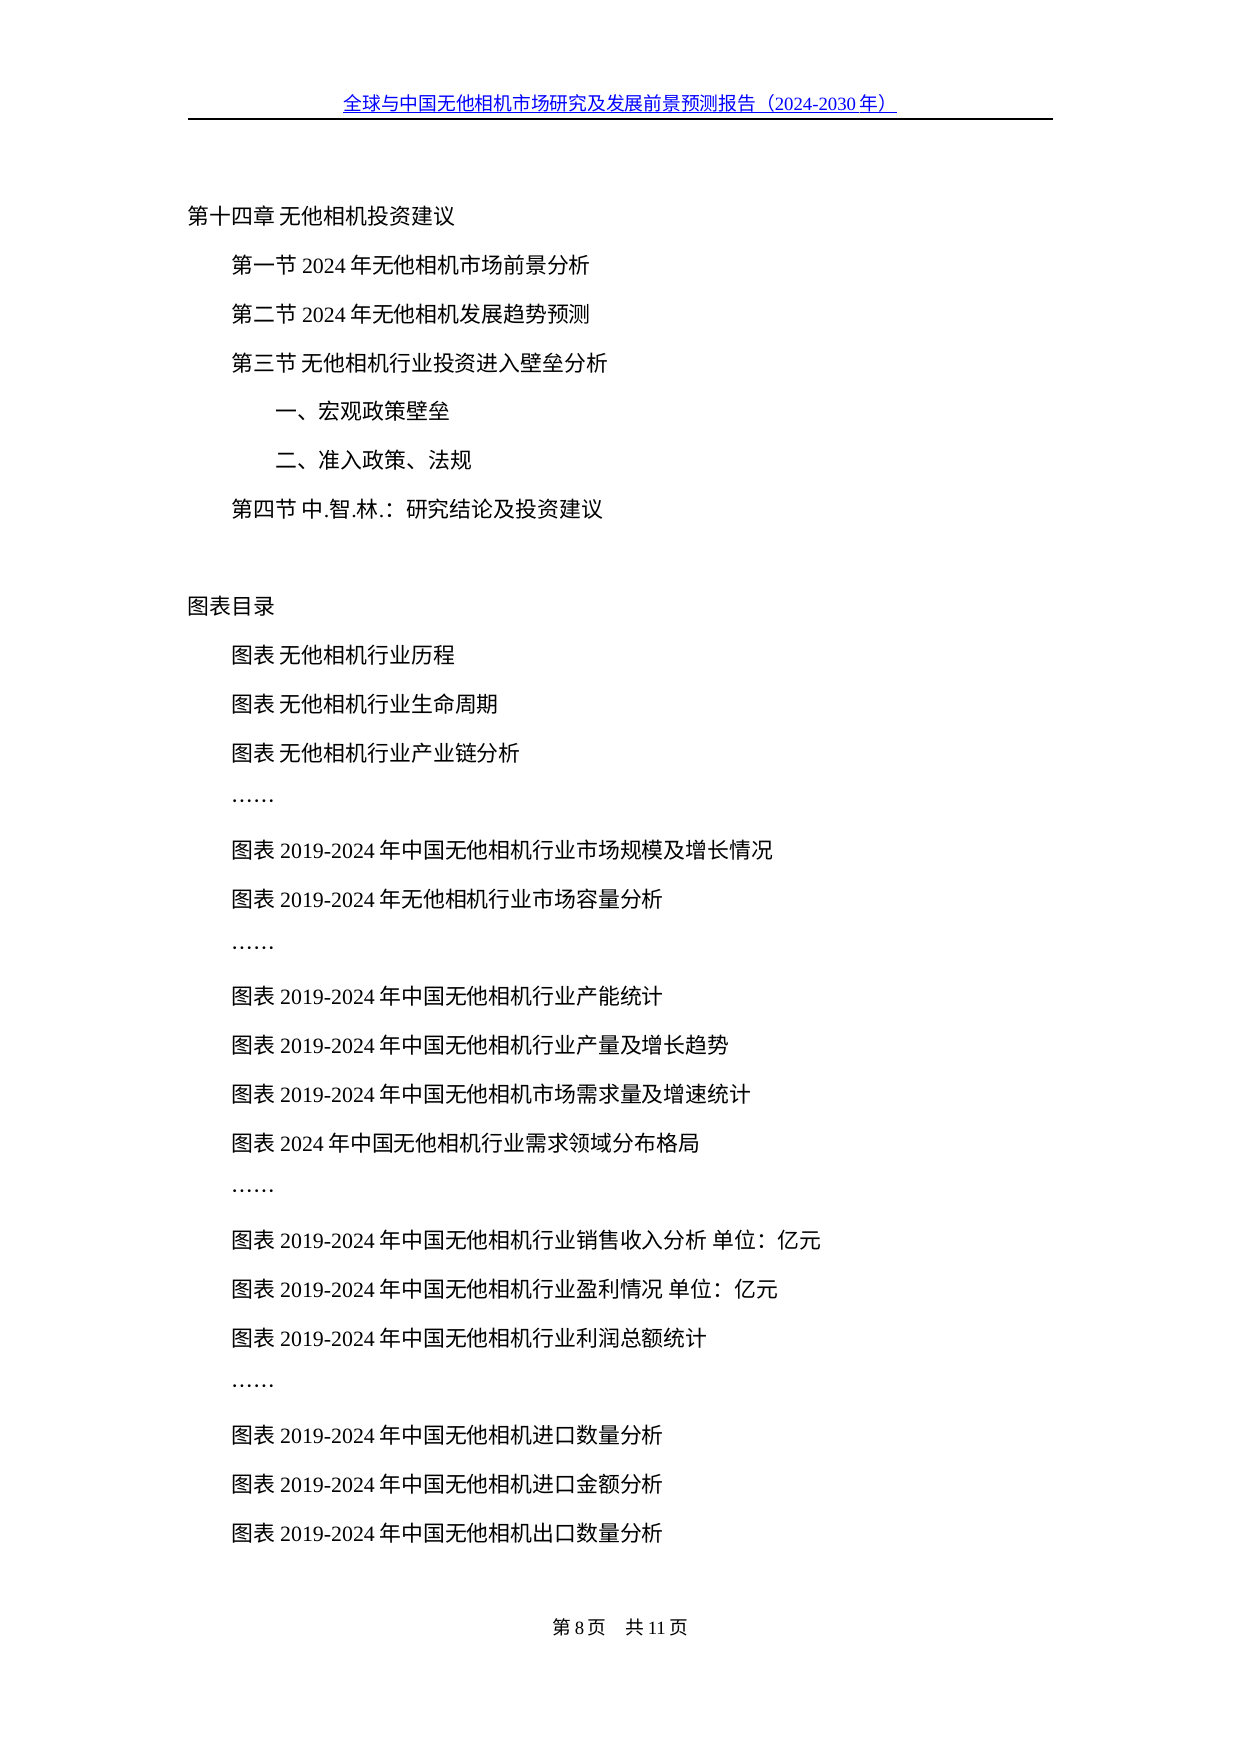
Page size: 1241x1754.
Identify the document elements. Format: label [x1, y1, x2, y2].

text [187, 150, 1053, 1548]
